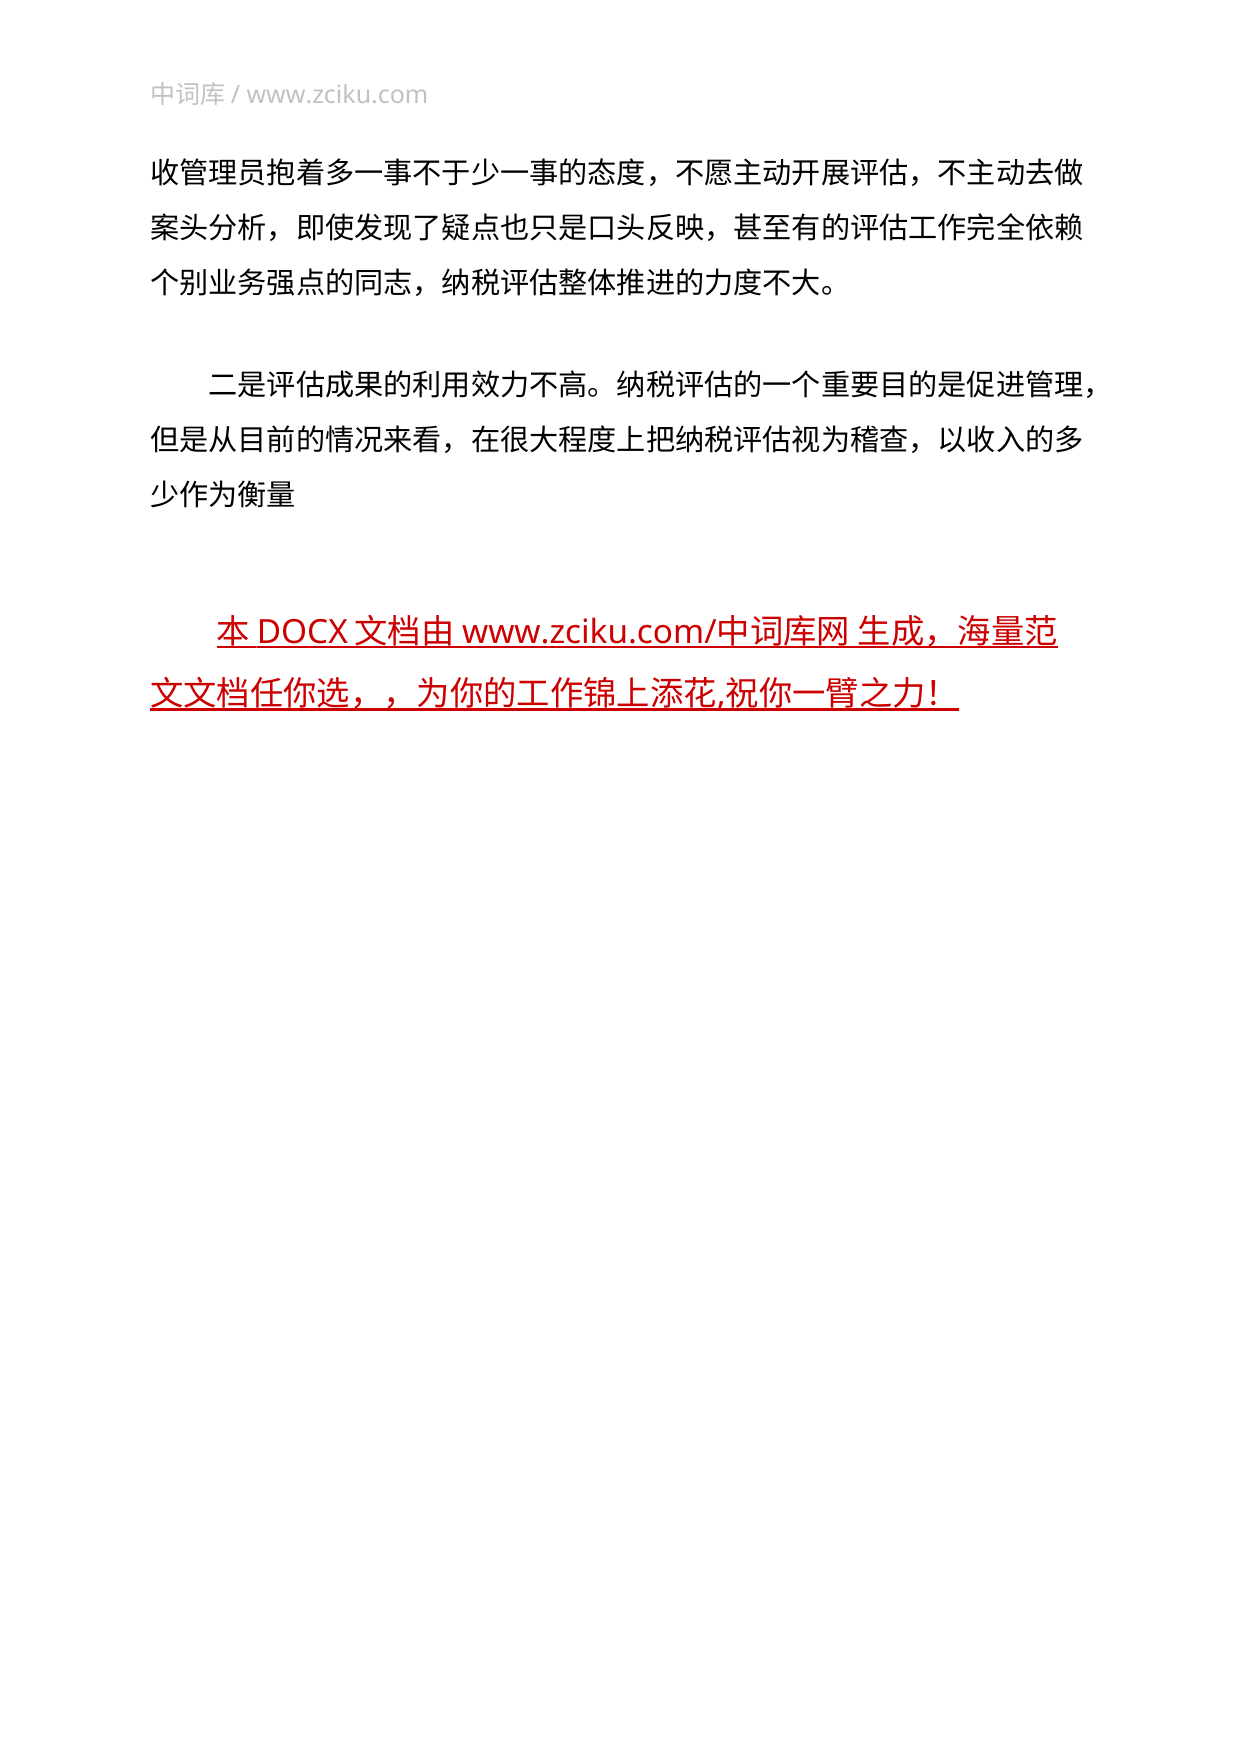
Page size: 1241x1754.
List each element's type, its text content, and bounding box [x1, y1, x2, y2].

text 二是评估成果的利用效力不高。纳税评估的一个重要目的是促进管理，但是从目前的情况来看，在很大程度上把纳税评估视为稽查，以收入的多少作为衡量 [150, 362, 1090, 514]
text 本DOCX文档由 www.zciku.com/中词库网 生成，海量范文文档任你选，，为你的工作锦上添花,祝你一臂之力！ [150, 604, 1090, 716]
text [150, 150, 1090, 302]
